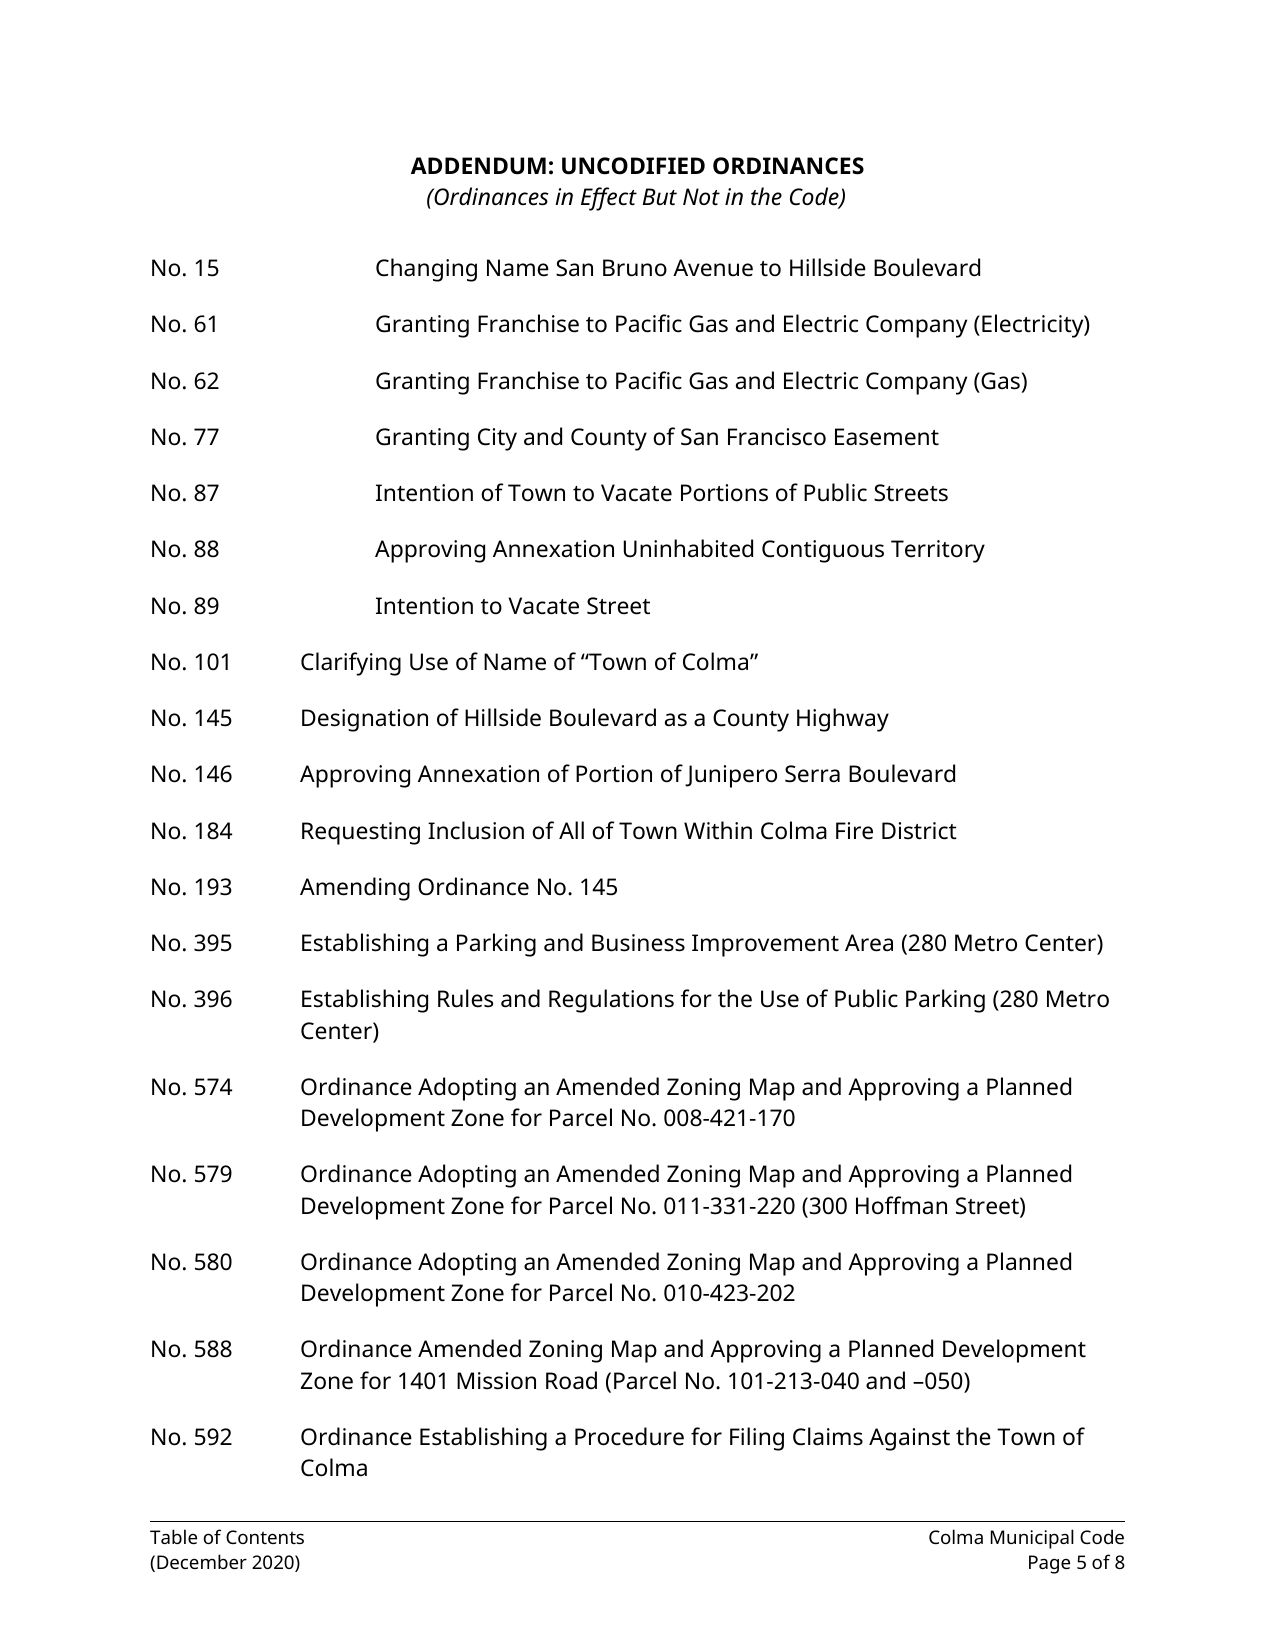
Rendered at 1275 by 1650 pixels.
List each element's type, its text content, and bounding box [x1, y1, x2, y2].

text No. 88 Approving Annexation Uninhabited Contiguous Territory [150, 533, 1125, 565]
text No. 87 Intention of Town to Vacate Portions of Public Streets [150, 477, 1125, 508]
text ADDENDUM: UNCODIFIED ORDINANCES [150, 150, 1125, 181]
text No. 184 Requesting Inclusion of All of Town Within Colma Fire District [150, 815, 1125, 846]
text No. 61 Granting Franchise to Pacific Gas and Electric Company (Electricity) [150, 308, 1125, 340]
text No. 580 Ordinance Adopting an Amended Zoning Map and Approving a Planned Development Zone for Parcel No. 010-423-202 [150, 1246, 1125, 1308]
text (Ordinances in Effect But Not in the Code) [150, 181, 1125, 212]
text No. 592 Ordinance Establishing a Procedure for Filing Claims Against the Town of Colma [150, 1421, 1125, 1483]
text No. 396 Establishing Rules and Regulations for the Use of Public Parking (280 Metro Center) [150, 983, 1125, 1046]
text No. 15 Changing to [150, 252, 1125, 283]
text No. 193 Amending Ordinance No. 145 [150, 871, 1125, 902]
text No. 588 Ordinance Amended Zoning Map and Approving a Planned Development Zone for 1401 Mission Road (Parcel No. 101-213-040 and –050) [150, 1333, 1125, 1396]
text No. 146 Approving Annexation of Portion of [150, 758, 1125, 790]
text No. 395 Establishing a Parking and Business Improvement Area (280 Metro Center) [150, 927, 1125, 958]
text No. 145 Designation of as a [150, 702, 1125, 733]
text No. 62 Granting Franchise to Pacific Gas and Electric Company (Gas) [150, 365, 1125, 396]
text No. 579 Ordinance Adopting an Amended Zoning Map and Approving a Planned Development Zone for Parcel No. 011-331-220 (300 Hoffman Street) [150, 1158, 1125, 1221]
text No. 89 Intention to Vacate Street [150, 590, 1125, 621]
text No. 101 Clarifying Use of Name of “Town of ” [150, 646, 1125, 677]
text No. 77 Granting City and Easement [150, 421, 1125, 452]
text No. 574 Ordinance Adopting an Amended Zoning Map and Approving a Planned Development Zone for Parcel No. 008-421-170 [150, 1071, 1125, 1133]
